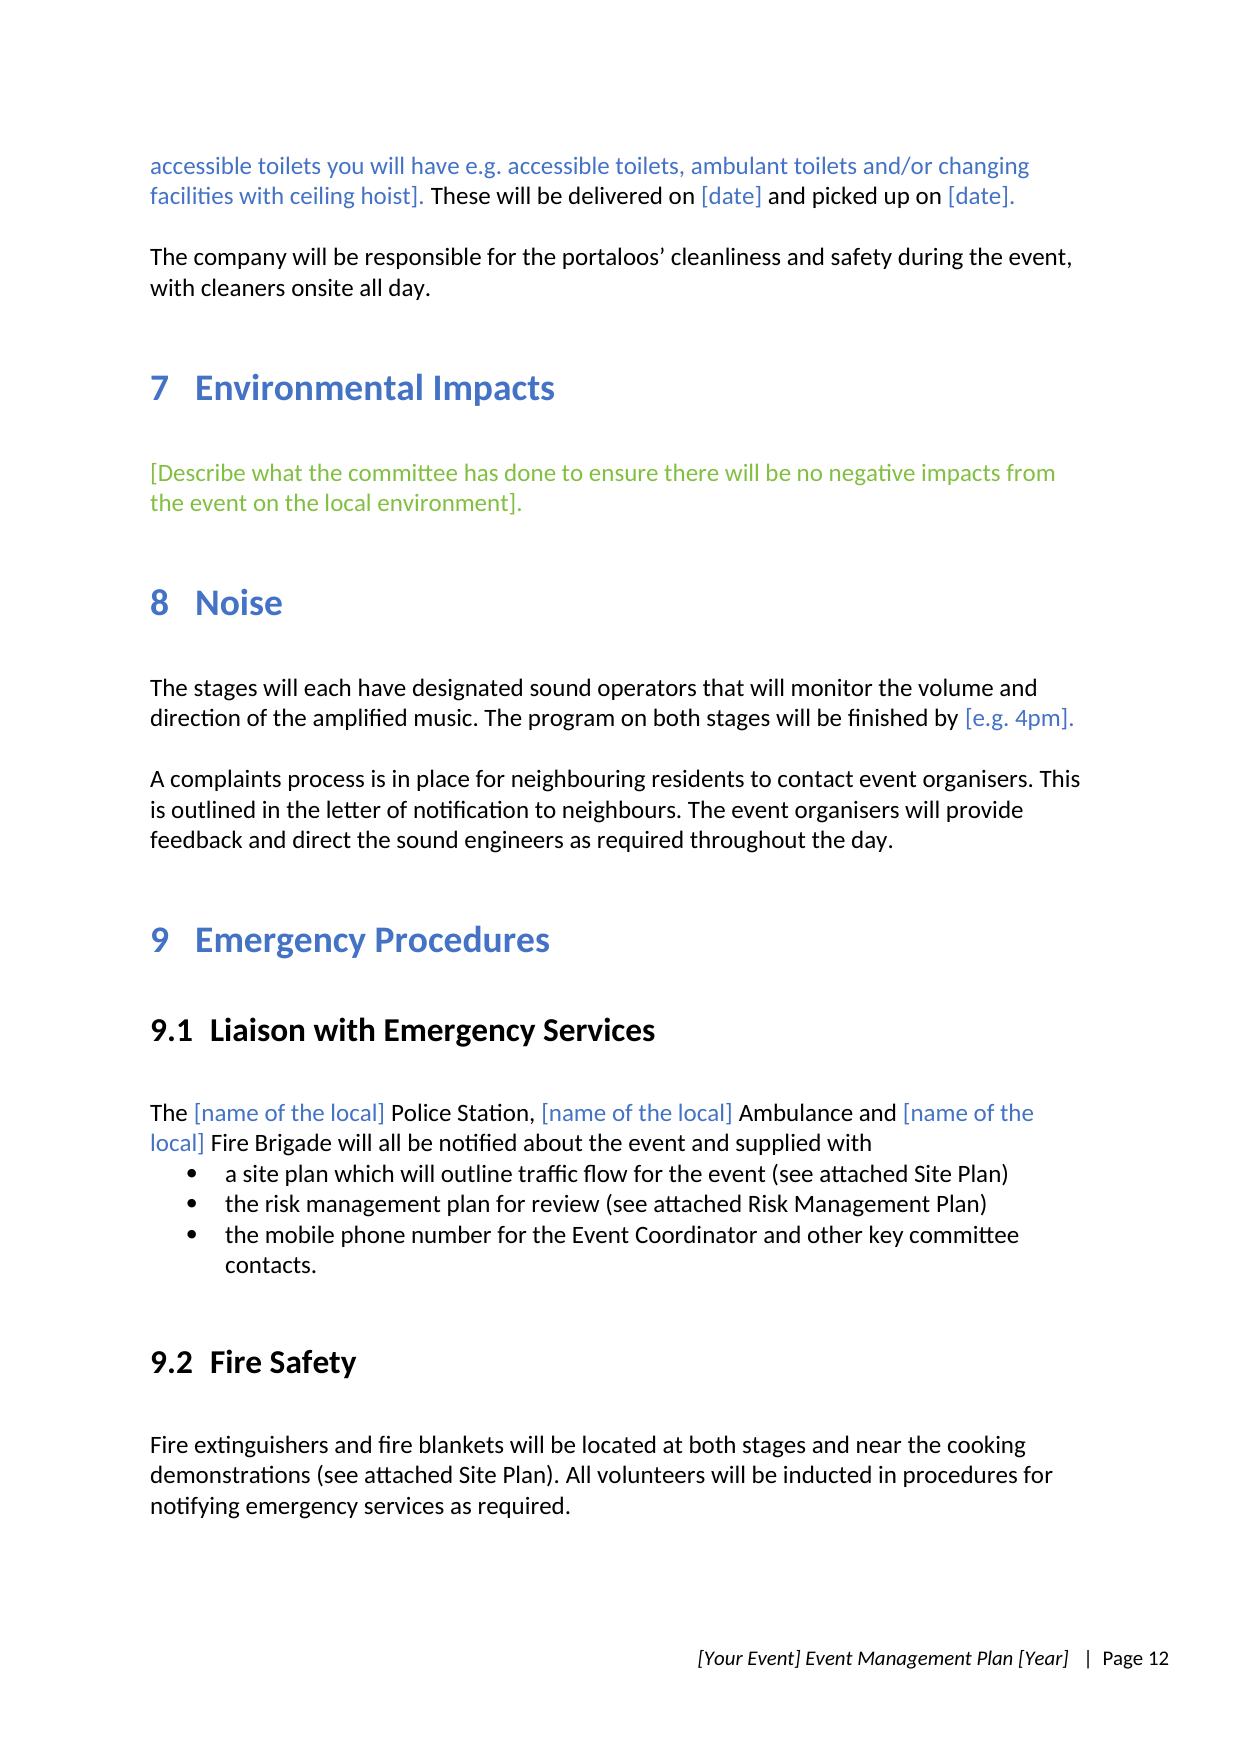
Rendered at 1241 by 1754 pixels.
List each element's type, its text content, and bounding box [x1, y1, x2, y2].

subtitle Liaison with Emergency Services [150, 1009, 1090, 1050]
text A complaints process is in place for neighbouring residents to contact event organisers. This is outlined in the letter of notification to neighbours. The event organisers will provide feedback and direct the sound engineers as required throughout the day. [150, 763, 1090, 855]
text The [name of the local] Police Station, [name of the local] Ambulance and [name of the local] Fire Brigade will all be notified about the event and supplied with [150, 1097, 1090, 1158]
text Fire extinguishers and fire blankets will be located at both stages and near the cooking demonstrations (see attached Site Plan). All volunteers will be inducted in procedures for notifying emergency services as required. [150, 1429, 1090, 1521]
subtitle Environmental Impacts [150, 364, 1090, 409]
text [150, 150, 1090, 211]
subtitle Emergency Procedures [150, 916, 1090, 962]
text The stages will each have designated sound operators that will monitor the volume and direction of the amplified music. The program on both stages will be finished by [e.g. 4pm]. [150, 672, 1090, 733]
subtitle Fire Safety [150, 1341, 1090, 1382]
text [Describe what the committee has done to ensure there will be no negative impacts from the event on the local environment]. [150, 457, 1090, 518]
list a site plan which will outline traffic flow for the event (see attached Site Plan) [187, 1158, 1090, 1188]
subtitle Noise [150, 579, 1090, 624]
list the risk management plan for review (see attached Risk Management Plan) [187, 1188, 1090, 1219]
text The company will be responsible for the portaloos’ cleanliness and safety during the event, with cleaners onsite all day. [150, 242, 1090, 303]
list the mobile phone number for the Event Coordinator and other key committee contacts. [187, 1219, 1090, 1280]
